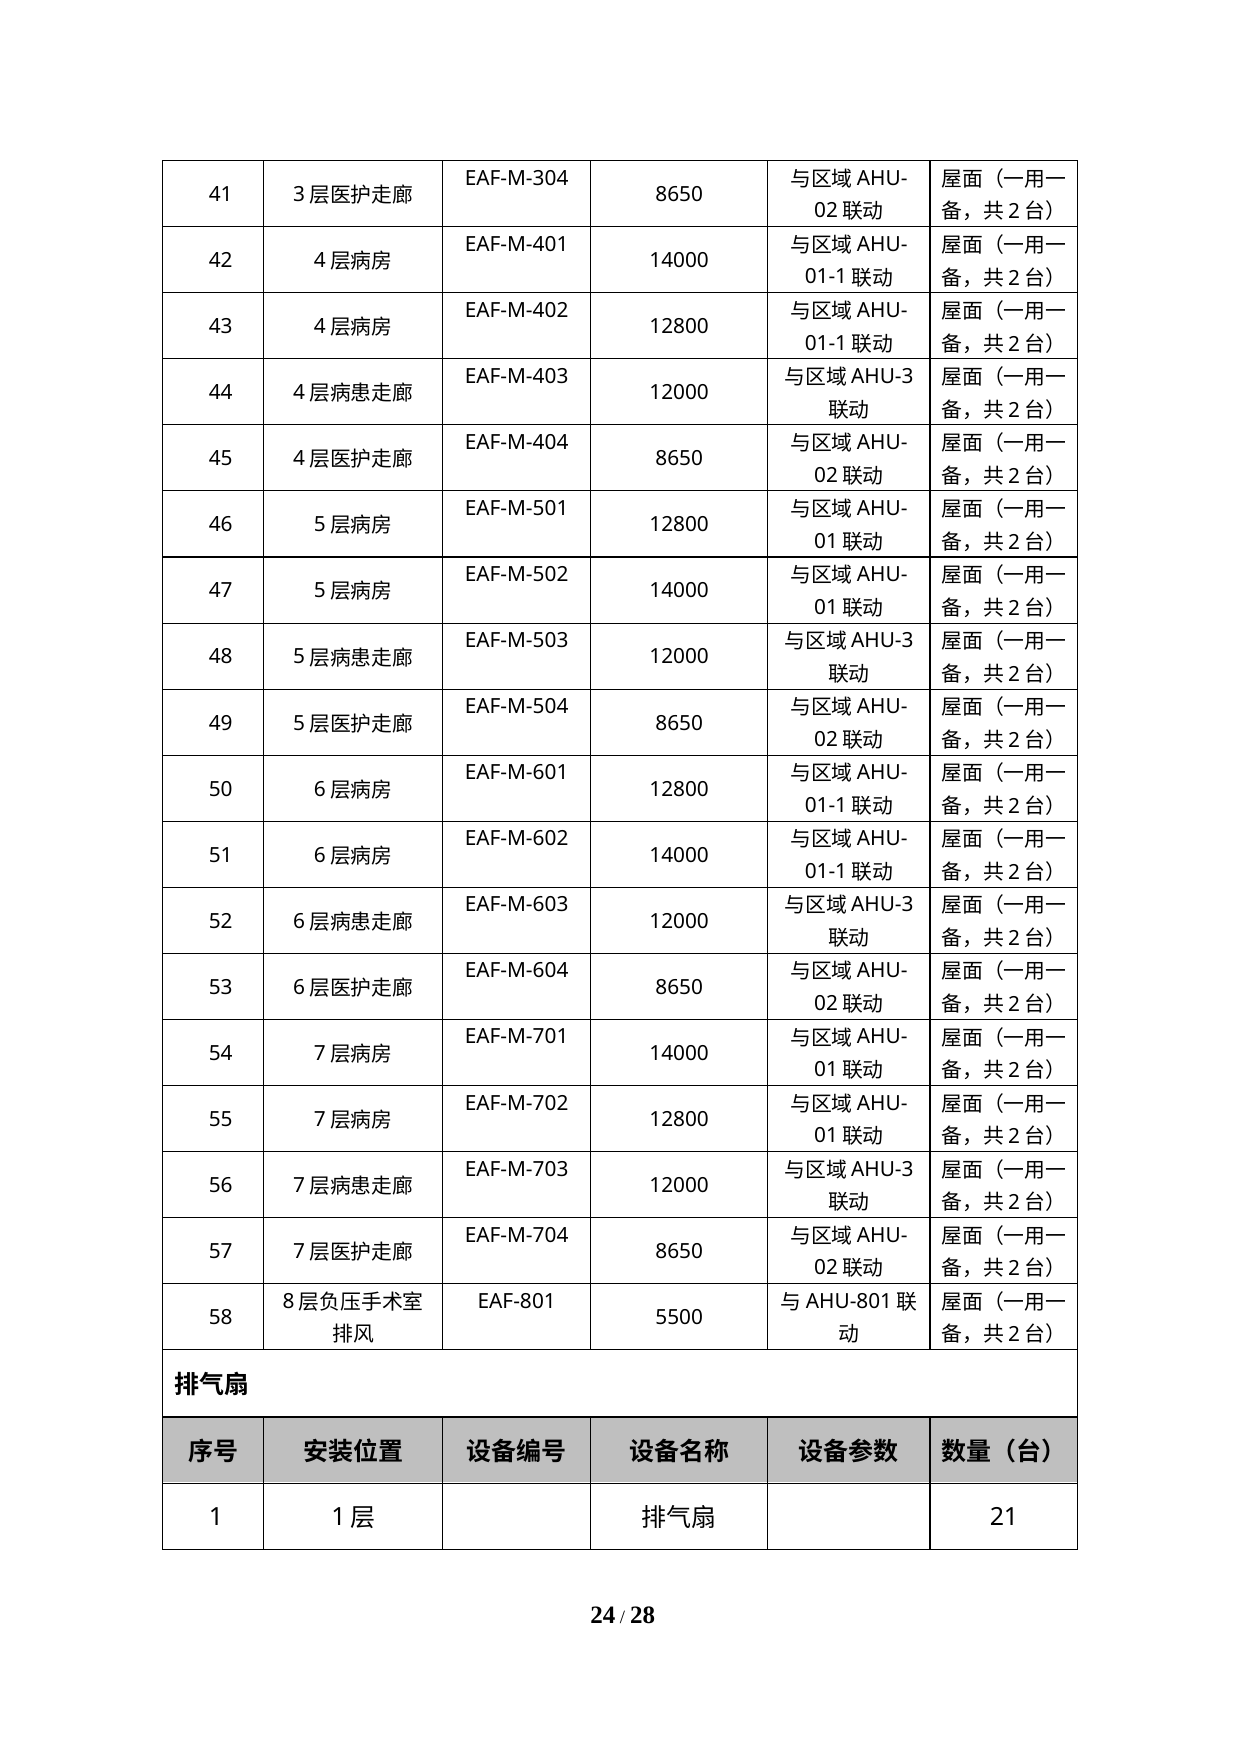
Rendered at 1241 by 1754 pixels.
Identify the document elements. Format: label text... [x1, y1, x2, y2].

table_cell 排气扇 [163, 1350, 1077, 1416]
table_cell EAF-M-402 [443, 293, 590, 358]
table_cell 6层病房 [264, 756, 442, 821]
table_cell 12800 [591, 491, 767, 556]
table_cell 与区域AHU-01联动 [768, 558, 929, 622]
table_cell 14000 [591, 822, 767, 887]
table_cell EAF-801 [443, 1284, 590, 1349]
table_cell 与区域AHU-01联动 [768, 1086, 929, 1151]
table_cell 12000 [591, 359, 767, 424]
table_cell 屋面（一用一备，共2台） [931, 359, 1077, 424]
table_cell 5层病房 [264, 491, 442, 556]
table_cell 安装位置 [264, 1418, 442, 1482]
table_cell 1层 [264, 1484, 442, 1548]
table_cell 排气扇 [591, 1484, 767, 1548]
table_cell EAF-M-404 [443, 425, 590, 490]
table_cell 与区域AHU-01联动 [768, 491, 929, 556]
table_cell 8650 [591, 690, 767, 754]
table_cell 4层医护走廊 [264, 425, 442, 490]
table_cell 与区域AHU-02联动 [768, 1218, 929, 1283]
table_cell [163, 1086, 263, 1151]
table_cell 8层负压手术室排风 [264, 1284, 442, 1349]
table_cell 屋面（一用一备，共2台） [931, 161, 1077, 226]
table_cell 设备参数 [768, 1418, 929, 1482]
table_cell 7层病房 [264, 1086, 442, 1151]
table_cell [163, 822, 263, 887]
table_cell 屋面（一用一备，共2台） [931, 822, 1077, 887]
table_cell 与区域AHU-3联动 [768, 1152, 929, 1217]
table_cell 14000 [591, 1020, 767, 1085]
table_cell 与区域AHU-3联动 [768, 359, 929, 424]
table_cell [443, 1484, 590, 1548]
table_cell 屋面（一用一备，共2台） [931, 954, 1077, 1019]
table_cell 6层病房 [264, 822, 442, 887]
table_cell 屋面（一用一备，共2台） [931, 690, 1077, 754]
table_cell 序号 [163, 1418, 263, 1482]
table_cell EAF-M-602 [443, 822, 590, 887]
table_cell EAF-M-601 [443, 756, 590, 821]
table_cell EAF-M-304 [443, 161, 590, 226]
table_cell 数量（台） [931, 1418, 1077, 1482]
table_cell 12000 [591, 1152, 767, 1217]
table_cell 4层病患走廊 [264, 359, 442, 424]
table_cell [163, 1218, 263, 1283]
table_cell 与AHU-801联动 [768, 1284, 929, 1349]
table_cell 设备名称 [591, 1418, 767, 1482]
table_cell 8650 [591, 1218, 767, 1283]
table_cell 屋面（一用一备，共2台） [931, 1086, 1077, 1151]
table_cell [163, 425, 263, 490]
table_cell 8650 [591, 161, 767, 226]
table_cell 7层病房 [264, 1020, 442, 1085]
table_cell [163, 1484, 263, 1548]
table_cell [163, 491, 263, 556]
table_cell 屋面（一用一备，共2台） [931, 425, 1077, 490]
table_cell EAF-M-502 [443, 558, 590, 622]
table_cell EAF-M-701 [443, 1020, 590, 1085]
table_cell [163, 293, 263, 358]
table_cell 与区域AHU-02联动 [768, 425, 929, 490]
table_cell 与区域AHU-01-1联动 [768, 756, 929, 821]
table_cell 3层医护走廊 [264, 161, 442, 226]
table_cell 与区域AHU-01-1联动 [768, 227, 929, 292]
table_cell 12000 [591, 888, 767, 953]
table_cell 7层医护走廊 [264, 1218, 442, 1283]
table_cell 屋面（一用一备，共2台） [931, 1218, 1077, 1283]
table_cell 14000 [591, 558, 767, 622]
table_cell 5500 [591, 1284, 767, 1349]
table_cell 设备编号 [443, 1418, 590, 1482]
table_cell 屋面（一用一备，共2台） [931, 1020, 1077, 1085]
table_cell 屋面（一用一备，共2台） [931, 1284, 1077, 1349]
table_cell EAF-M-603 [443, 888, 590, 953]
table_cell EAF-M-504 [443, 690, 590, 754]
table_cell 屋面（一用一备，共2台） [931, 1152, 1077, 1217]
table_cell 屋面（一用一备，共2台） [931, 491, 1077, 556]
table_cell [163, 1284, 263, 1349]
table_cell [163, 624, 263, 688]
table_cell [163, 227, 263, 292]
table_cell 屋面（一用一备，共2台） [931, 888, 1077, 953]
table_cell [163, 359, 263, 424]
table_cell 14000 [591, 227, 767, 292]
table_cell 5层病房 [264, 558, 442, 622]
table_cell [163, 756, 263, 821]
table_cell 5层病患走廊 [264, 624, 442, 688]
table_cell [163, 161, 263, 226]
table_cell EAF-M-403 [443, 359, 590, 424]
table_cell 8650 [591, 954, 767, 1019]
table_cell 12000 [591, 624, 767, 688]
table_cell 与区域AHU-3联动 [768, 624, 929, 688]
table_cell 12800 [591, 293, 767, 358]
table_cell 屋面（一用一备，共2台） [931, 756, 1077, 821]
table_cell 屋面（一用一备，共2台） [931, 293, 1077, 358]
table_cell 与区域AHU-02联动 [768, 161, 929, 226]
table_cell [163, 888, 263, 953]
table_cell EAF-M-503 [443, 624, 590, 688]
table_cell 8650 [591, 425, 767, 490]
table_cell 与区域AHU-3联动 [768, 888, 929, 953]
table_cell [163, 1020, 263, 1085]
table_cell 与区域AHU-01联动 [768, 1020, 929, 1085]
table_cell 4层病房 [264, 293, 442, 358]
table_cell EAF-M-604 [443, 954, 590, 1019]
table_cell 5层医护走廊 [264, 690, 442, 754]
table_cell 与区域AHU-01-1联动 [768, 822, 929, 887]
table_cell EAF-M-704 [443, 1218, 590, 1283]
table_cell 与区域AHU-02联动 [768, 690, 929, 754]
table_cell EAF-M-703 [443, 1152, 590, 1217]
table_cell 与区域AHU-01-1联动 [768, 293, 929, 358]
table_cell 6层病患走廊 [264, 888, 442, 953]
table_cell EAF-M-401 [443, 227, 590, 292]
table_cell 与区域AHU-02联动 [768, 954, 929, 1019]
table_cell 7层病患走廊 [264, 1152, 442, 1217]
table_cell 12800 [591, 756, 767, 821]
table_cell [163, 1152, 263, 1217]
table_cell [163, 558, 263, 622]
table_cell 屋面（一用一备，共2台） [931, 558, 1077, 622]
table_cell 6层医护走廊 [264, 954, 442, 1019]
table_cell 4层病房 [264, 227, 442, 292]
table_cell 12800 [591, 1086, 767, 1151]
table_cell [768, 1484, 929, 1548]
table_cell EAF-M-702 [443, 1086, 590, 1151]
table_cell 屋面（一用一备，共2台） [931, 624, 1077, 688]
table_cell EAF-M-501 [443, 491, 590, 556]
table_cell 屋面（一用一备，共2台） [931, 227, 1077, 292]
table_cell [163, 954, 263, 1019]
table_cell 21 [931, 1484, 1077, 1548]
table_cell [163, 690, 263, 754]
